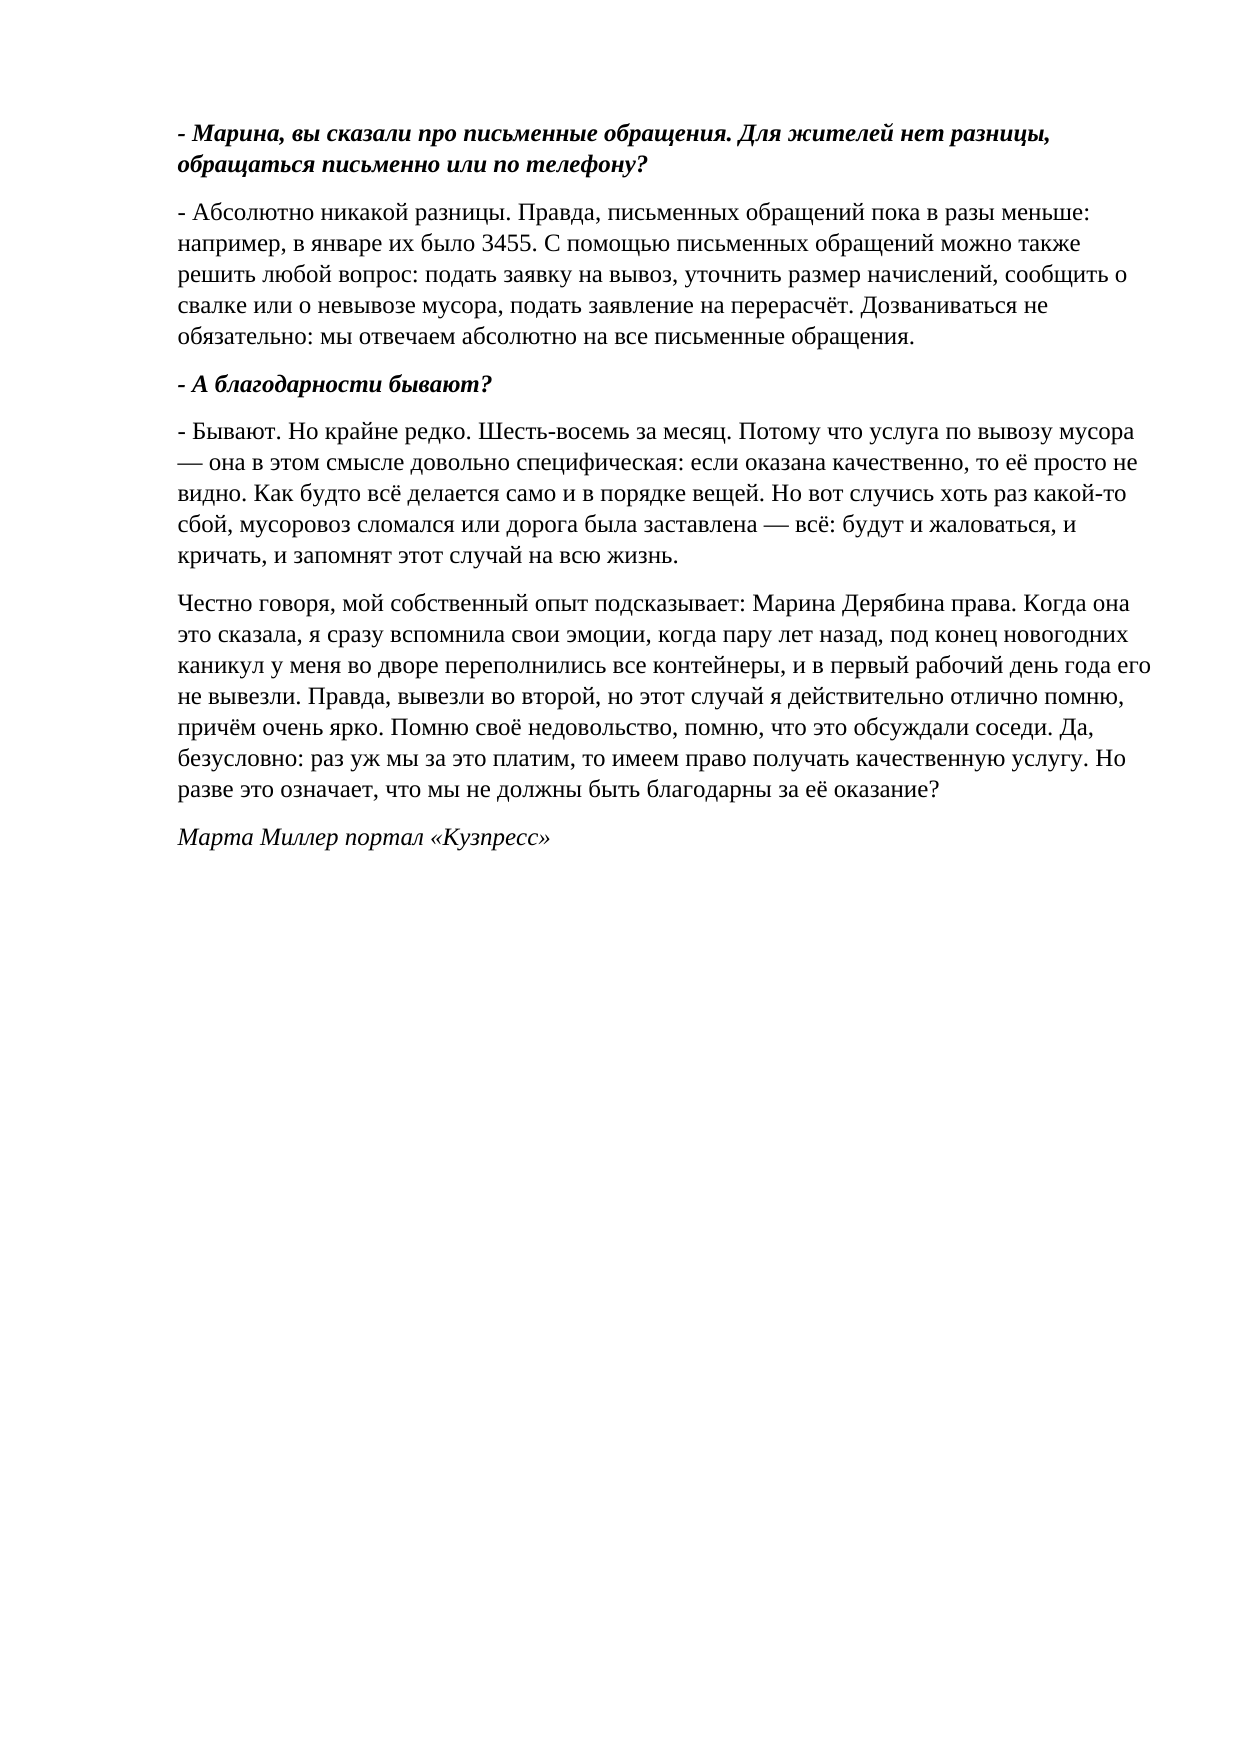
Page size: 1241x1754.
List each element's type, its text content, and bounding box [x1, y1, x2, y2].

text - А благодарности бывают? [177, 369, 1152, 397]
text - Абсолютно никакой разницы. Правда, письменных обращений пока в разы меньше: например, в январе их было 3455. С помощью письменных обращений можно также решить любой вопрос: подать заявку на вывоз, уточнить размер начислений, сообщить о свалке или о невывозе мусора, подать заявление на перерасчёт. Дозваниваться не обязательно: мы отвечаем абсолютно на все письменные обращения. [177, 197, 1152, 350]
text - Бывают. Но крайне редко. Шесть-восемь за месяц. Потому что услуга по вывозу мусора — она в этом смысле довольно специфическая: если оказана качественно, то её просто не видно. Как будто всё делается само и в порядке вещей. Но вот случись хоть раз какой-то сбой, мусоровоз сломался или дорога была заставлена — всё: будут и жаловаться, и кричать, и запомнят этот случай на всю жизнь. [177, 416, 1152, 569]
text Честно говоря, мой собственный опыт подсказывает: Марина Дерябина права. Когда она это сказала, я сразу вспомнила свои эмоции, когда пару лет назад, под конец новогодних каникул у меня во дворе переполнились все контейнеры, и в первый рабочий день года его не вывезли. Правда, вывезли во второй, но этот случай я действительно отлично помню, причём очень ярко. Помню своё недовольство, помню, что это обсуждали соседи. Да, безусловно: раз уж мы за это платим, то имеем право получать качественную услугу. Но разве это означает, что мы не должны быть благодарны за её оказание? [177, 588, 1152, 803]
text - Марина, вы сказали про письменные обращения. Для жителей нет разницы, обращаться письменно или по телефону? [177, 118, 1152, 178]
text Марта Миллер портал «Кузпресс» [177, 822, 1152, 851]
